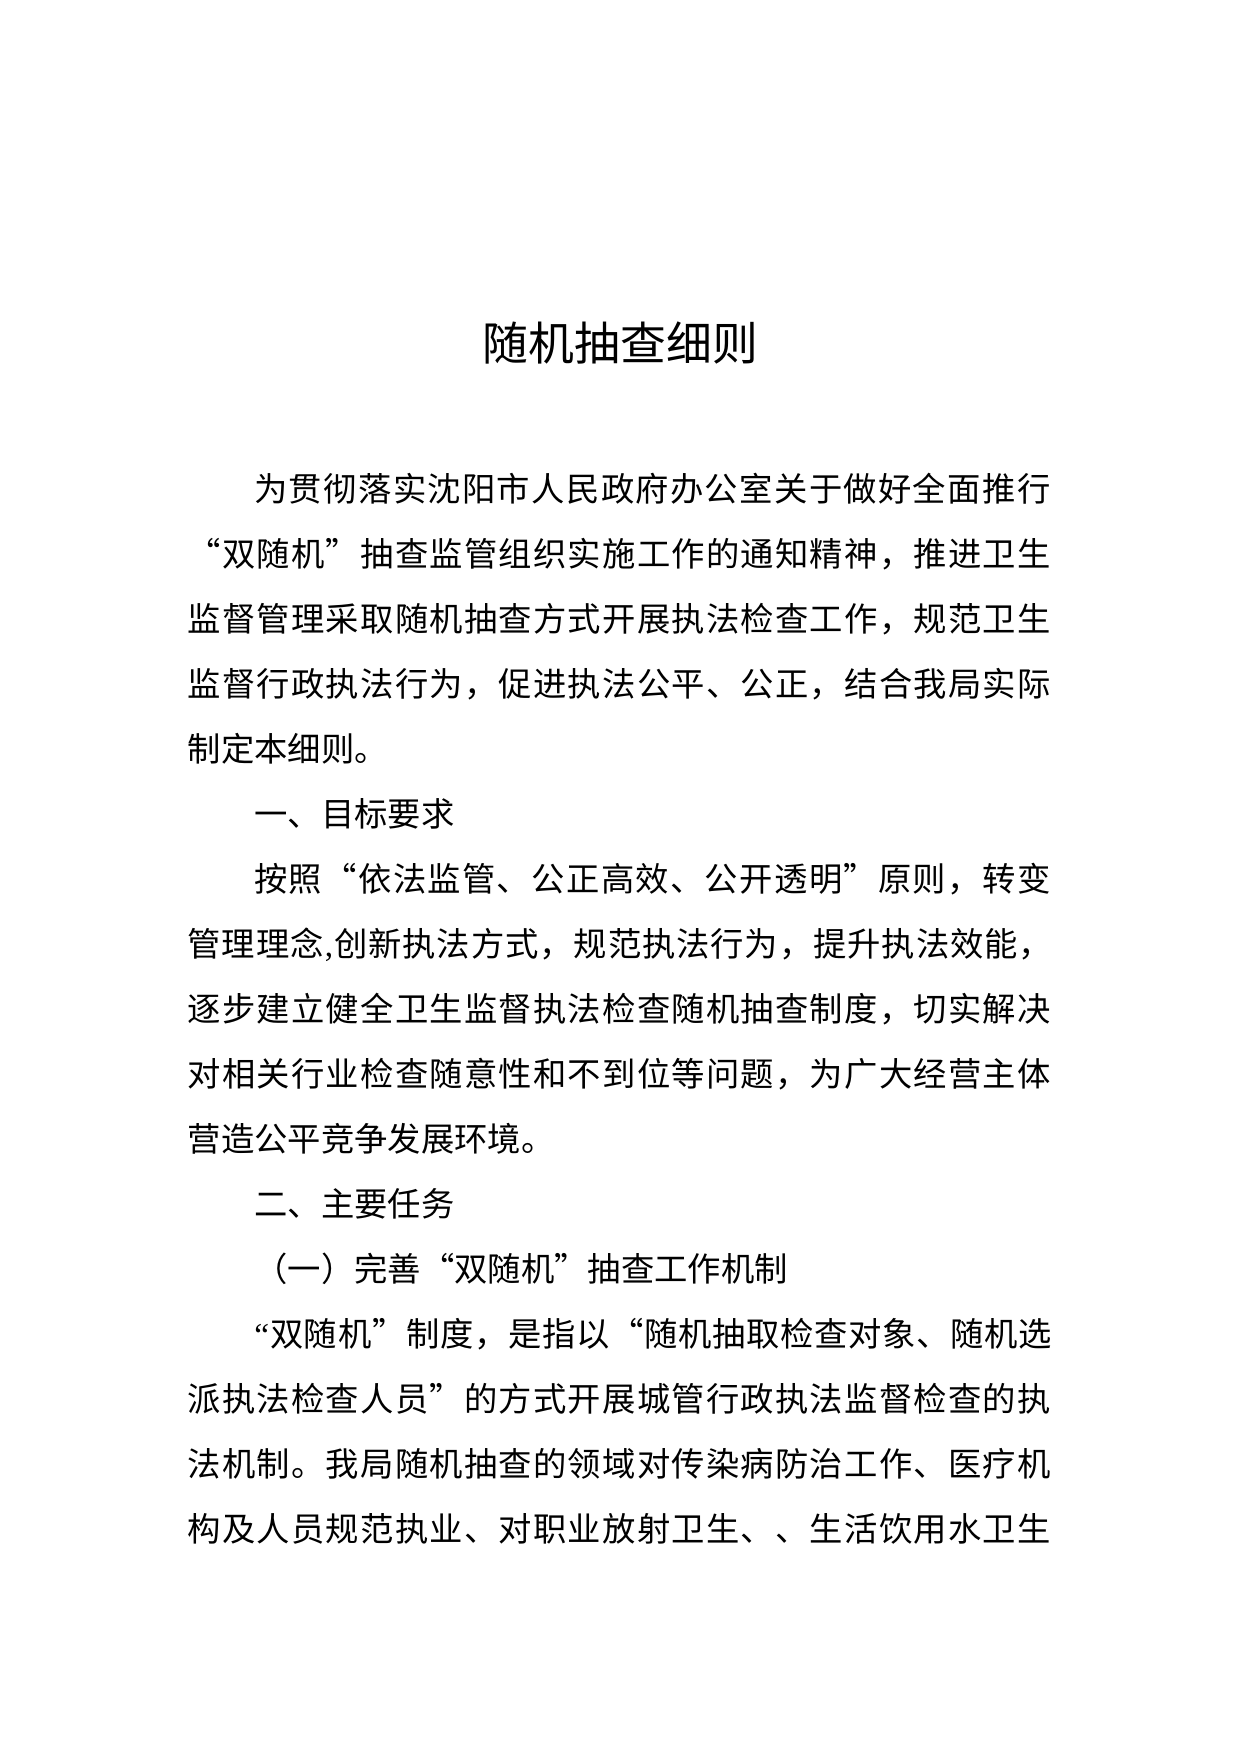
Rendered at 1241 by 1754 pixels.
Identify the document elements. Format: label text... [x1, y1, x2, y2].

text 按照“依法监管、公正高效、公开透明”原则，转变管理理念,创新执法方式，规范执法行为，提升执法效能，逐步建立健全卫生监督执法检查随机抽查制度，切实解决对相关行业检查随意性和不到位等问题，为广大经营主体营造公平竞争发展环境。 [187, 844, 1053, 1169]
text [187, 1299, 1053, 1559]
text 一、目标要求 [187, 779, 1053, 844]
text 随机抽查细则 [187, 292, 1053, 389]
text （一）完善“双随机”抽查工作机制 [187, 1234, 1053, 1299]
text 二、主要任务 [187, 1169, 1053, 1234]
text 为贯彻落实沈阳市人民政府办公室关于做好全面推行“双随机”抽查监管组织实施工作的通知精神，推进卫生监督管理采取随机抽查方式开展执法检查工作，规范卫生监督行政执法行为，促进执法公平、公正，结合我局实际，制定本细则。 [187, 454, 1053, 779]
